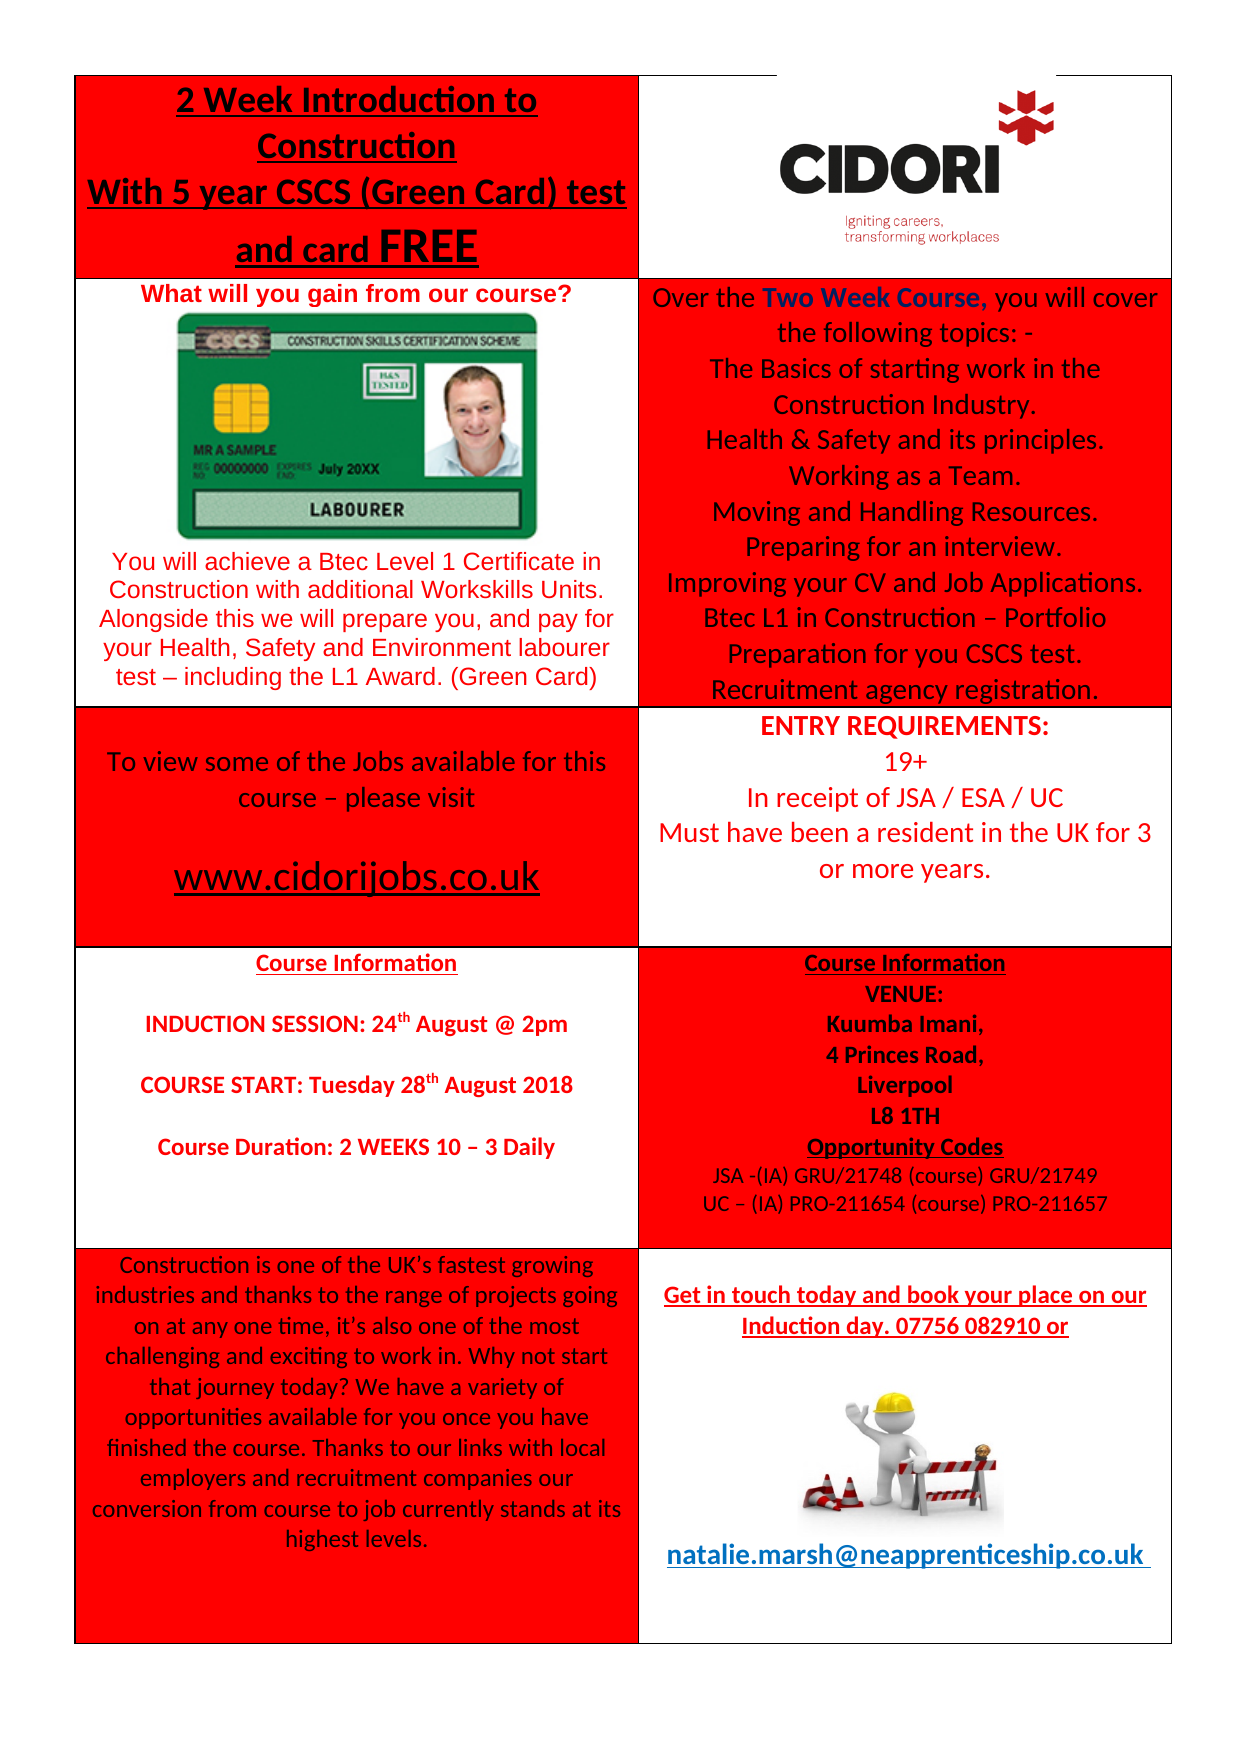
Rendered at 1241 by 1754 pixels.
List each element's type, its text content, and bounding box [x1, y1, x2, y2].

table_cell To view some of the Jobs available for this course – please visit www.cidorijobs.co.uk [76, 708, 638, 946]
table_header [639, 76, 1171, 278]
table_header 2 Week Introduction to Construction With 5 year CSCS (Green Card) test and card FREE [76, 76, 638, 278]
picture [776, 75, 1057, 261]
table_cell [76, 1249, 638, 1643]
table_cell ENTRY REQUIREMENTS: 19+ In receipt of JSA / ESA / UC Must have been a resident in the UK for 3 or more years. [639, 708, 1171, 946]
table_cell What will you gain from our course? You will achieve a Btec Level 1 Certificate in Construction with additional Workskills Units. Alongside this we will prepare you, and pay for your Health, Safety and Environment labourer test – including the L1 Award. (Green Card) [76, 279, 638, 706]
table_cell Course Information VENUE: Kuumba Imani, 4 Princes Road, Liverpool L8 1TH Opportunity Codes JSA -(IA) GRU/21748 (course) GRU/21749 UC – (IA) PRO-211654 (course) PRO-211657 [639, 948, 1171, 1248]
picture [797, 1375, 1004, 1537]
table_cell Course Information INDUCTION SESSION: 24th August @ 2pm COURSE START: Tuesday 28th August 2018 Course Duration: 2 WEEKS 10 – 3 Daily [76, 948, 638, 1248]
table_cell Over the Two Week Course, you will cover the following topics: - The Basics of starting work in the Construction Industry. Health & Safety and its principles. Working as a Team. Moving and Handling Resources. Preparing for an interview. Improving your CV and Job Applications. Btec L1 in Construction – Portfolio Preparation for you CSCS test. Recruitment agency registration. [639, 279, 1171, 706]
picture [166, 307, 547, 547]
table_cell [639, 1249, 1171, 1643]
